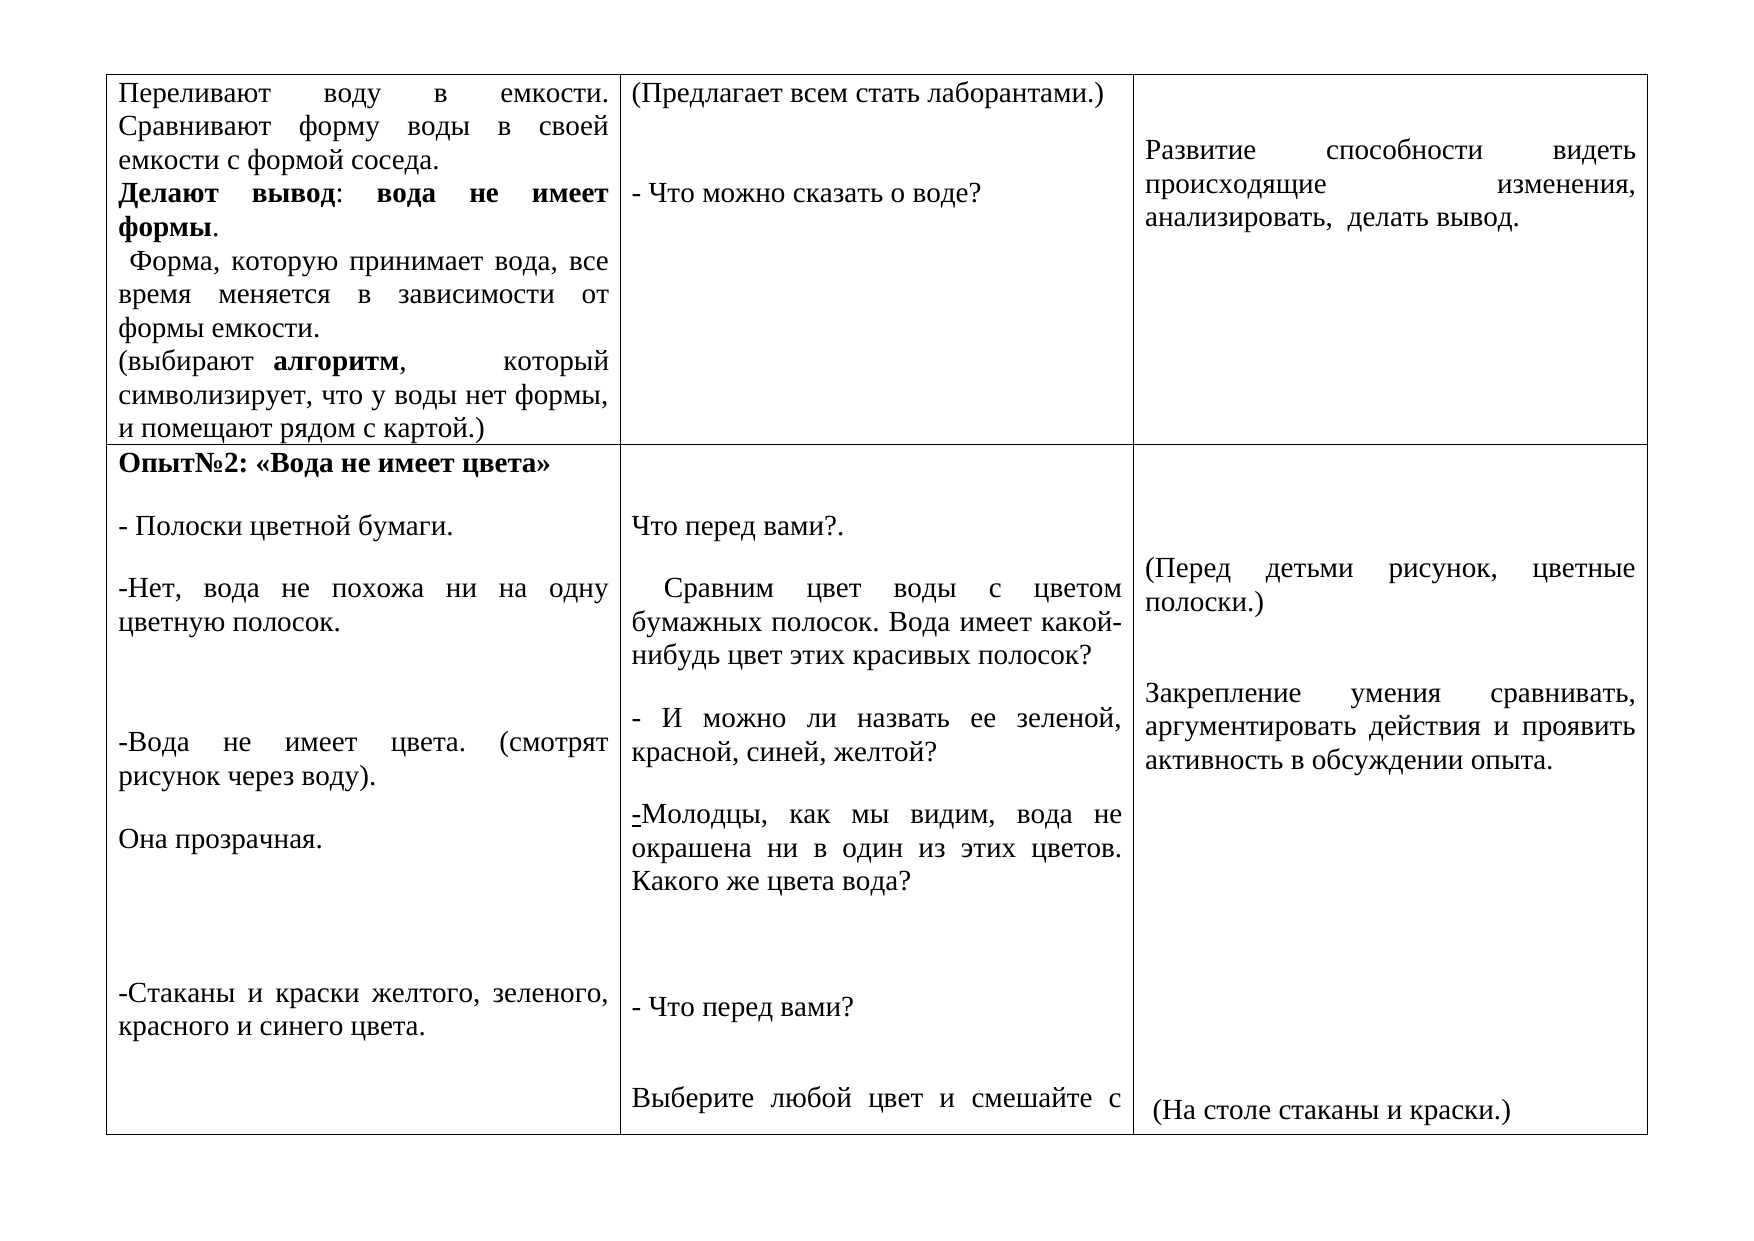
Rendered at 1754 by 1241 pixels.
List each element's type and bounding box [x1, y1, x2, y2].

table_cell [1134, 445, 1647, 1134]
table_header [1134, 75, 1647, 444]
table_cell [107, 445, 620, 1134]
table_header [621, 75, 1133, 444]
table_cell [621, 445, 1133, 1134]
table_header [107, 75, 620, 444]
